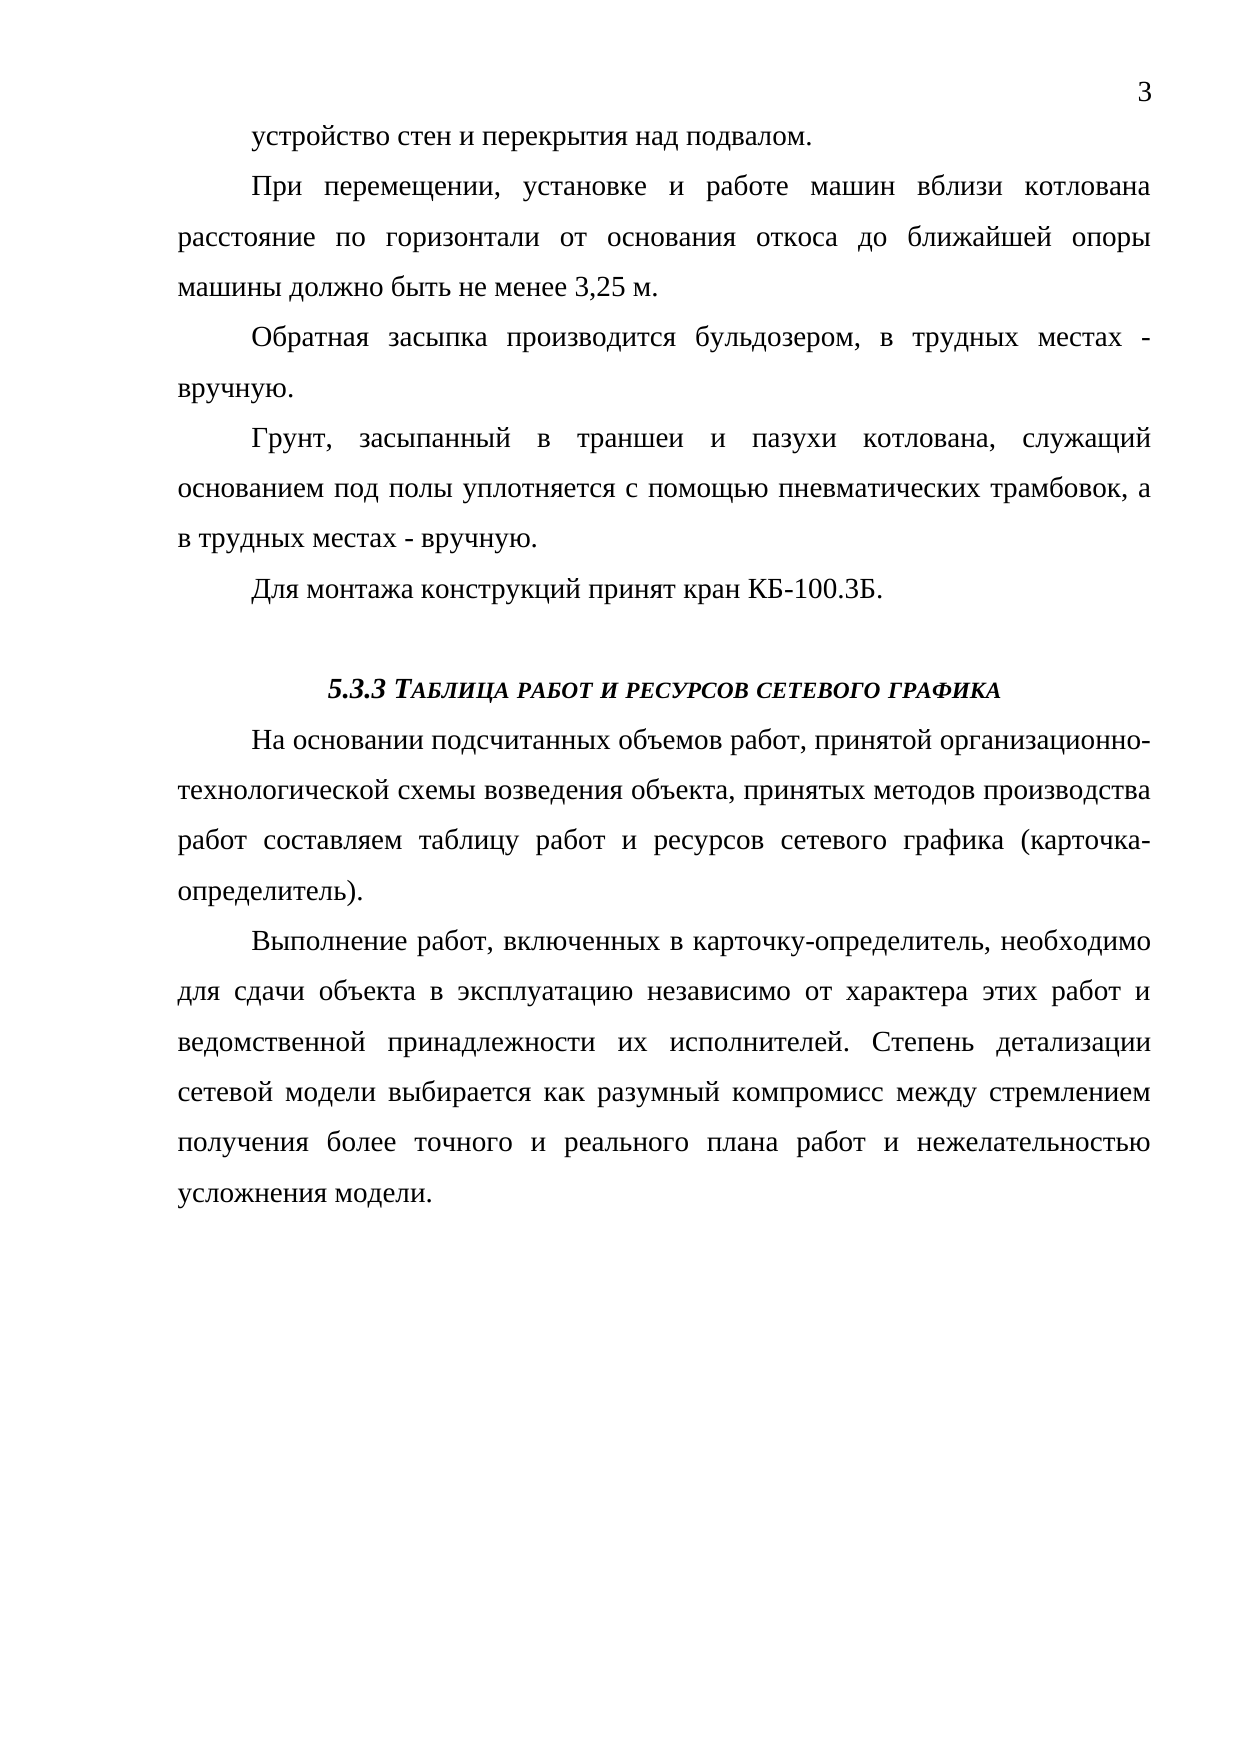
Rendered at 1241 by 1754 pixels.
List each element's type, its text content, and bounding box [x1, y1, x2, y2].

subtitle 5.3.3 Таблица работ и ресурсов сетевого графика [177, 672, 1152, 705]
text устройство стен и перекрытия над подвалом. [177, 118, 1152, 152]
text Грунт, засыпанный в траншеи и пазухи котлована, служащий основанием под полы уплотняется с помощью пневматических трамбовок, а в трудных местах - вручную. [177, 420, 1152, 554]
text Обратная засыпка производится бульдозером, в трудных местах - вручную. [177, 319, 1152, 403]
text Для монтажа конструкций принят кран КБ-100.3Б. [177, 571, 1152, 604]
text Выполнение работ, включенных в карточку-определитель, необходимо для сдачи объекта в эксплуатацию независимо от характера этих работ и ведомственной принадлежности их исполнителей. Степень детализации сетевой модели выбирается как разумный компромисс между стремлением получения более точного и реального плана работ и нежелательностью усложнения модели. [177, 923, 1152, 1208]
text На основании подсчитанных объемов работ, принятой организационно-технологической схемы возведения объекта, принятых методов производства работ составляем таблицу работ и ресурсов сетевого графика (карточка-определитель). [177, 722, 1152, 906]
text При перемещении, установке и работе машин вблизи котлована расстояние по горизонтали от основания откоса до ближайшей опоры машины должно быть не менее 3,25 м. [177, 168, 1152, 303]
